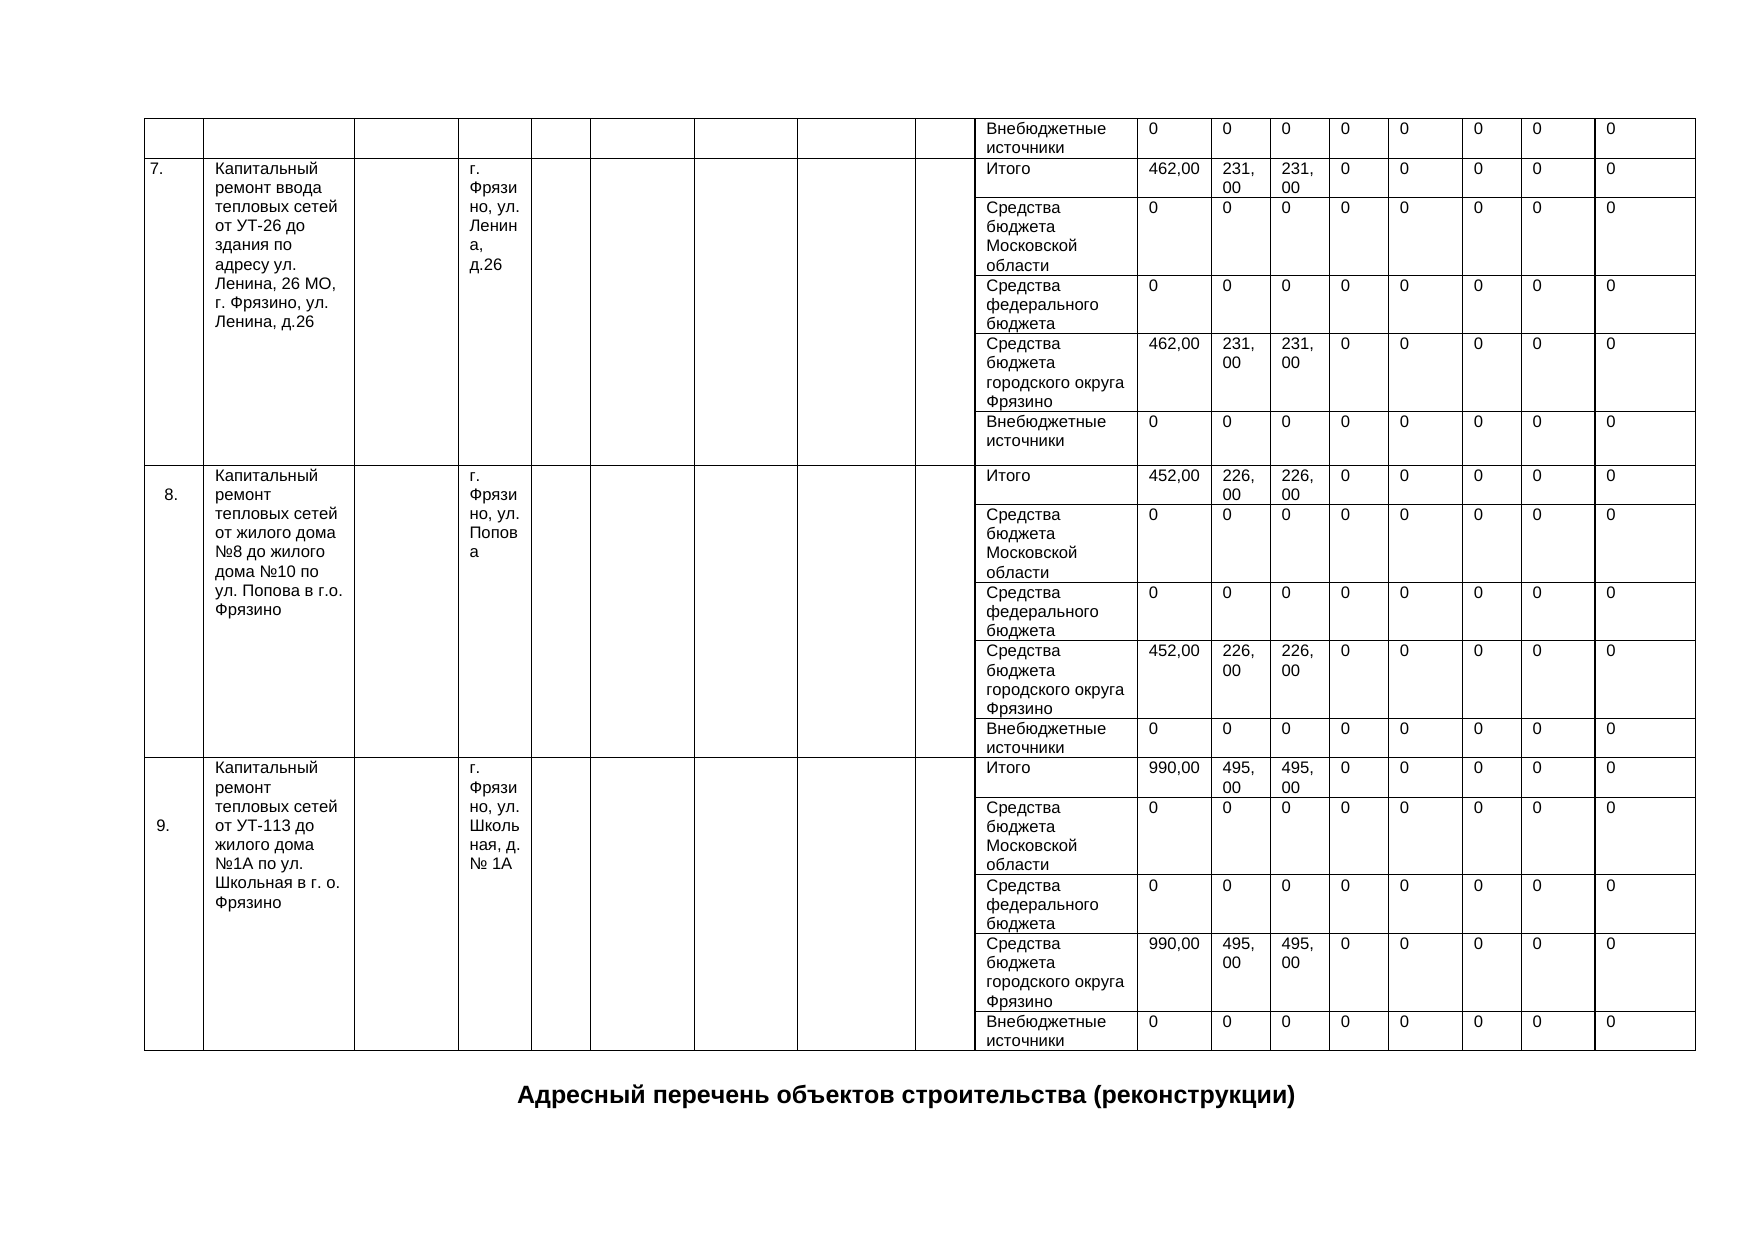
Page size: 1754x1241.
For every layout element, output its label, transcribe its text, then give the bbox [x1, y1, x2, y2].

table_cell 0 [1212, 798, 1270, 874]
table_cell 0 [1389, 466, 1462, 504]
table_cell 0 [1389, 934, 1462, 1011]
table_cell 0 [1389, 798, 1462, 874]
table_cell 0 [1271, 583, 1329, 640]
table_cell 0 [1596, 334, 1695, 411]
table_cell 0 [1271, 198, 1329, 274]
table_cell 0 [1522, 334, 1594, 411]
table_cell 0 [1522, 641, 1594, 718]
table_cell Итого [976, 466, 1137, 504]
table_cell Внебюджетные источники [976, 1012, 1137, 1050]
table_cell 0 [1330, 412, 1388, 464]
table_cell 0 [1389, 119, 1462, 157]
table_cell Средства федерального бюджета [976, 583, 1137, 640]
table_cell [532, 159, 590, 464]
table_cell 0 [1330, 875, 1388, 933]
table_cell 0 [1463, 875, 1521, 933]
table_cell 0 [1522, 198, 1594, 274]
table_cell 0 [1463, 412, 1521, 464]
table_cell 0 [1389, 875, 1462, 933]
table_cell г. Фрязино, ул. Ленина, д.26 [459, 159, 531, 464]
table_cell [591, 466, 694, 757]
table_cell г. Фрязино, ул. Школьная, д. № 1А [459, 758, 531, 1050]
table_cell 0 [1463, 159, 1521, 197]
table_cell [976, 334, 1137, 411]
table_cell 0 [1463, 466, 1521, 504]
table_cell Капитальный ремонт ввода тепловых сетей от УТ-26 до здания по адресу ул. Ленина, 26 МО, г. Фрязино, ул. Ленина, д.26 [204, 159, 354, 464]
table_cell 0 [1389, 758, 1462, 797]
table_cell 0 [1522, 412, 1594, 464]
table_cell [355, 466, 458, 757]
table_cell 0 [1138, 276, 1211, 333]
table_cell 990,00 [1138, 758, 1211, 797]
table_cell Средства бюджета Московской области [976, 798, 1137, 874]
table_cell [695, 159, 797, 464]
table_cell 0 [1463, 583, 1521, 640]
table_cell 495,00 [1271, 758, 1329, 797]
table_cell 0 [1389, 641, 1462, 718]
table_cell 0 [1330, 159, 1388, 197]
table_cell 0 [1463, 758, 1521, 797]
table_cell 0 [1138, 1012, 1211, 1050]
table_cell 0 [1596, 758, 1695, 797]
table_cell 0 [1138, 412, 1211, 464]
table_cell 0 [1271, 412, 1329, 464]
table_cell 226,00 [1271, 466, 1329, 504]
table_cell 0 [1389, 412, 1462, 464]
table_cell 0 [1330, 334, 1388, 411]
table_cell 0 [1463, 334, 1521, 411]
table_cell [695, 758, 797, 1050]
table_cell 0 [1596, 119, 1695, 157]
table_cell [798, 758, 915, 1050]
table_cell 0 [1463, 641, 1521, 718]
table_cell Средства бюджета Московской области [976, 505, 1137, 582]
table_cell 0 [1463, 119, 1521, 157]
table_cell Внебюджетные источники [976, 719, 1137, 757]
table_cell 0 [1596, 934, 1695, 1011]
table_cell 231,00 [1271, 334, 1329, 411]
table_cell 0 [1463, 719, 1521, 757]
table_cell 0 [1389, 505, 1462, 582]
table_cell 0 [1522, 934, 1594, 1011]
table_cell Итого [976, 758, 1137, 797]
table_cell 0 [1389, 276, 1462, 333]
table_cell 0 [1463, 1012, 1521, 1050]
table_cell 0 [1212, 583, 1270, 640]
table_cell 0 [1330, 758, 1388, 797]
table_cell 231,00 [1212, 334, 1270, 411]
table_cell 0 [1271, 719, 1329, 757]
table_cell Капитальный ремонт тепловых сетей от УТ-113 до жилого дома №1А по ул. Школьная в г. о. Фрязино [204, 758, 354, 1050]
table_cell 0 [1596, 798, 1695, 874]
table_cell 231,00 [1212, 159, 1270, 197]
table_cell 462,00 [1138, 334, 1211, 411]
table_cell 0 [1522, 119, 1594, 157]
table_cell 0 [1330, 583, 1388, 640]
table_cell Внебюджетные источники [976, 412, 1137, 464]
table_cell 0 [1212, 276, 1270, 333]
table_cell 0 [1271, 798, 1329, 874]
table_cell 9. [145, 758, 203, 1050]
table_cell 0 [1330, 505, 1388, 582]
table_cell 0 [1212, 198, 1270, 274]
table_cell 0 [1522, 276, 1594, 333]
table_cell 0 [1463, 934, 1521, 1011]
table_cell 226,00 [1212, 466, 1270, 504]
table_cell 990,00 [1138, 934, 1211, 1011]
table_cell 0 [1212, 1012, 1270, 1050]
table_cell [355, 159, 458, 464]
table_cell 495,00 [1212, 758, 1270, 797]
table_cell 0 [1271, 276, 1329, 333]
table_cell 0 [1138, 719, 1211, 757]
table_cell 0 [1330, 198, 1388, 274]
table_cell 0 [1389, 1012, 1462, 1050]
table_cell 452,00 [1138, 466, 1211, 504]
table_cell 0 [1596, 276, 1695, 333]
table_cell Средства бюджета городского округа Фрязино [976, 934, 1137, 1011]
table_cell [798, 466, 915, 757]
table_cell 0 [1138, 875, 1211, 933]
table_cell Капитальный ремонт тепловых сетей от жилого дома №8 до жилого дома №10 по ул. Попова в г.о. Фрязино [204, 466, 354, 757]
table_cell 0 [1463, 276, 1521, 333]
table_cell [532, 466, 590, 757]
table_cell 0 [1463, 505, 1521, 582]
table_cell 0 [1138, 119, 1211, 157]
table_cell 0 [1138, 505, 1211, 582]
table_cell 0 [1596, 719, 1695, 757]
table_cell 0 [1522, 466, 1594, 504]
table_cell Внебюджетные источники [976, 119, 1137, 157]
table_cell Итого [976, 159, 1137, 197]
table_cell 0 [1596, 198, 1695, 274]
table_cell 0 [1596, 412, 1695, 464]
table_cell 226,00 [1271, 641, 1329, 718]
table_cell 0 [1212, 119, 1270, 157]
table_cell 0 [1271, 119, 1329, 157]
table_cell 0 [1330, 466, 1388, 504]
table_cell 0 [1596, 583, 1695, 640]
table_cell [532, 758, 590, 1050]
table_cell 0 [1389, 583, 1462, 640]
table_cell 0 [1389, 719, 1462, 757]
table_cell 0 [1522, 758, 1594, 797]
table_cell 0 [1212, 412, 1270, 464]
table_cell 0 [1330, 1012, 1388, 1050]
table_cell 0 [1330, 641, 1388, 718]
table_cell 0 [1389, 159, 1462, 197]
table_cell 0 [1522, 505, 1594, 582]
table_cell [591, 159, 694, 464]
table_cell 0 [1596, 875, 1695, 933]
table_cell [695, 466, 797, 757]
table_cell 0 [1596, 159, 1695, 197]
table_cell 0 [1138, 198, 1211, 274]
table_cell 226,00 [1212, 641, 1270, 718]
table_cell г. Фрязино, ул. Попова [459, 466, 531, 757]
table_cell 0 [1330, 934, 1388, 1011]
table_cell 0 [1330, 119, 1388, 157]
table_cell 0 [1596, 466, 1695, 504]
table_cell [916, 466, 974, 757]
table_cell 0 [1271, 505, 1329, 582]
table_cell 0 [1522, 798, 1594, 874]
table_cell 0 [1522, 719, 1594, 757]
table_cell Средства федерального бюджета [976, 276, 1137, 333]
table_cell 0 [1330, 276, 1388, 333]
table_cell 0 [1330, 798, 1388, 874]
table_cell 0 [1271, 1012, 1329, 1050]
table_cell 0 [1522, 583, 1594, 640]
table_cell 0 [1389, 198, 1462, 274]
table_cell 0 [1212, 505, 1270, 582]
table_cell 0 [1138, 798, 1211, 874]
table_cell [916, 758, 974, 1050]
table_cell 231,00 [1271, 159, 1329, 197]
table_cell 0 [1212, 719, 1270, 757]
text Адресный перечень объектов строительства (реконструкции) [118, 1080, 1695, 1108]
table_cell 8. [145, 466, 203, 757]
table_cell 0 [1463, 798, 1521, 874]
table_cell 462,00 [1138, 159, 1211, 197]
table_cell 0 [1522, 875, 1594, 933]
table_cell [591, 758, 694, 1050]
table_cell 0 [1138, 583, 1211, 640]
table_cell 7. [145, 159, 203, 464]
table_cell Средства федерального бюджета [976, 875, 1137, 933]
table_cell 452,00 [1138, 641, 1211, 718]
table_cell [798, 159, 915, 464]
table_cell [916, 159, 974, 464]
table_cell 0 [1463, 198, 1521, 274]
table_cell 0 [1522, 159, 1594, 197]
table_cell 495,00 [1212, 934, 1270, 1011]
table_cell Средства бюджета Московской области [976, 198, 1137, 274]
table_cell 0 [1389, 334, 1462, 411]
table_cell 0 [1596, 1012, 1695, 1050]
table_cell [355, 758, 458, 1050]
table_cell 495,00 [1271, 934, 1329, 1011]
table_cell 0 [1596, 641, 1695, 718]
table_cell 0 [1522, 1012, 1594, 1050]
table_cell 0 [1330, 719, 1388, 757]
table_cell Средства бюджета городского округа Фрязино [976, 641, 1137, 718]
table_cell 0 [1212, 875, 1270, 933]
table_cell 0 [1596, 505, 1695, 582]
table_cell 0 [1271, 875, 1329, 933]
